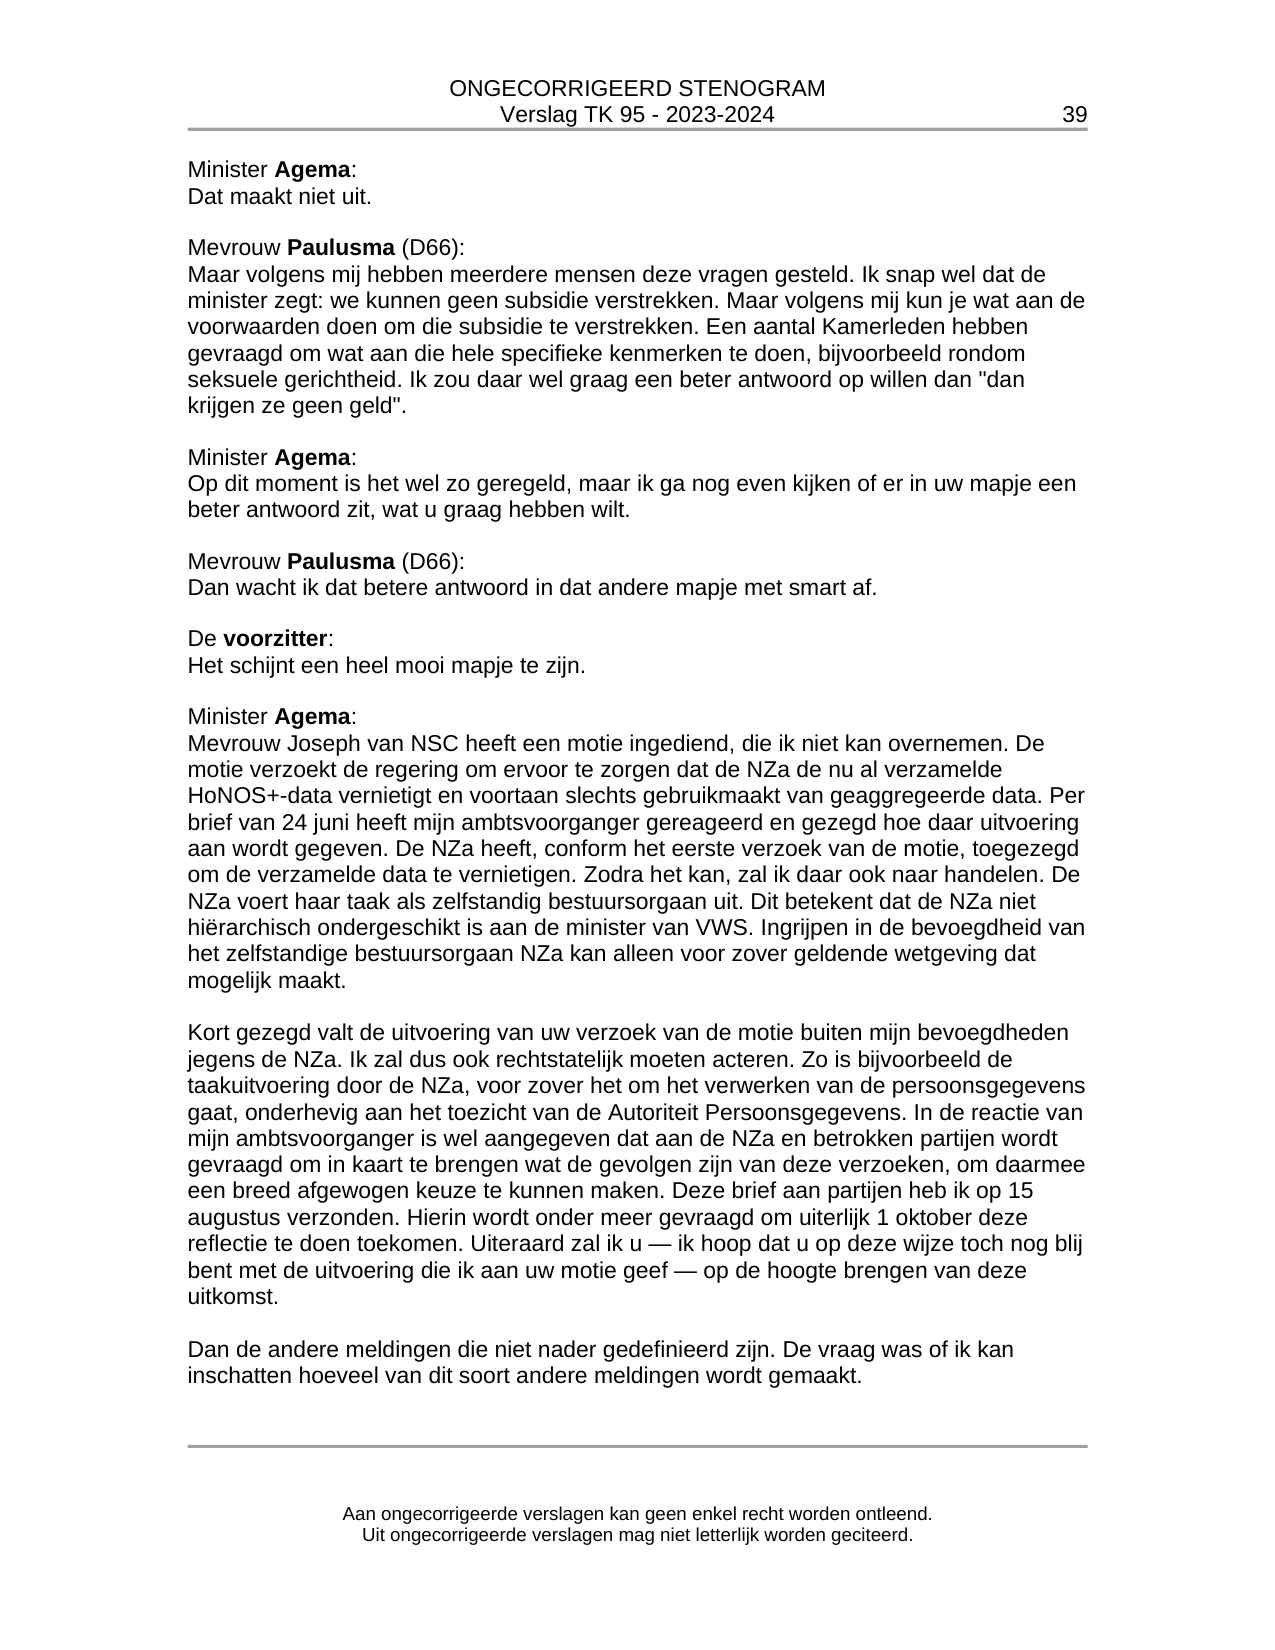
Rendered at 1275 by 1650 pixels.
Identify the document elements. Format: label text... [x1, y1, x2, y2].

text De voorzitter: Het schijnt een heel mooi mapje te zijn. [187, 625, 1087, 678]
text Minister Agema: Dat maakt niet uit. [187, 156, 1087, 209]
text Minister Agema: Op dit moment is het wel zo geregeld, maar ik ga nog even kijken of er in uw mapje een beter antwoord zit, wat u graag hebben wilt. [187, 444, 1087, 523]
text Mevrouw Paulusma (D66): Dan wacht ik dat betere antwoord in dat andere mapje met smart af. [187, 548, 1087, 600]
text Minister Agema: Mevrouw Joseph van NSC heeft een motie ingediend, die ik niet kan overnemen. De motie verzoekt de regering om ervoor te zorgen dat de NZa de nu al verzamelde HoNOS+-data vernietigt en voortaan slechts gebruikmaakt van geaggregeerde data. Per brief van 24 juni heeft mijn ambtsvoorganger gereageerd en gezegd hoe daar uitvoering aan wordt gegeven. De NZa heeft, conform het eerste verzoek van de motie, toegezegd om de verzamelde data te vernietigen. Zodra het kan, zal ik daar ook naar handelen. De NZa voert haar taak als zelfstandig bestuursorgaan uit. Dit betekent dat de NZa niet hiërarchisch ondergeschikt is aan de minister van VWS. Ingrijpen in de bevoegdheid van het zelfstandige bestuursorgaan NZa kan alleen voor zover geldende wetgeving dat mogelijk maakt. Kort gezegd valt de uitvoering van uw verzoek van de motie buiten mijn bevoegdheden jegens de NZa. Ik zal dus ook rechtstatelijk moeten acteren. Zo is bijvoorbeeld de taakuitvoering door de NZa, voor zover het om het verwerken van de persoonsgegevens gaat, onderhevig aan het toezicht van de Autoriteit Persoonsgegevens. In de reactie van mijn ambtsvoorganger is wel aangegeven dat aan de NZa en betrokken partijen wordt gevraagd om in kaart te brengen wat de gevolgen zijn van deze verzoeken, om daarmee een breed afgewogen keuze te kunnen maken. Deze brief aan partijen heb ik op 15 augustus verzonden. Hierin wordt onder meer gevraagd om uiterlijk 1 oktober deze reflectie te doen toekomen. Uiteraard zal ik u — ik hoop dat u op deze wijze toch nog blij bent met de uitvoering die ik aan uw motie geef — op de hoogte brengen van deze uitkomst. Dan de andere meldingen die niet nader gedefinieerd zijn. De vraag was of ik kan inschatten hoeveel van dit soort andere meldingen wordt gemaakt. [187, 703, 1087, 1388]
text Mevrouw Paulusma (D66): Maar volgens mij hebben meerdere mensen deze vragen gesteld. Ik snap wel dat de minister zegt: we kunnen geen subsidie verstrekken. Maar volgens mij kun je wat aan de voorwaarden doen om die subsidie te verstrekken. Een aantal Kamerleden hebben gevraagd om wat aan die hele specifieke kenmerken te doen, bijvoorbeeld rondom seksuele gerichtheid. Ik zou daar wel graag een beter antwoord op willen dan "dan krijgen ze geen geld". [187, 234, 1087, 419]
